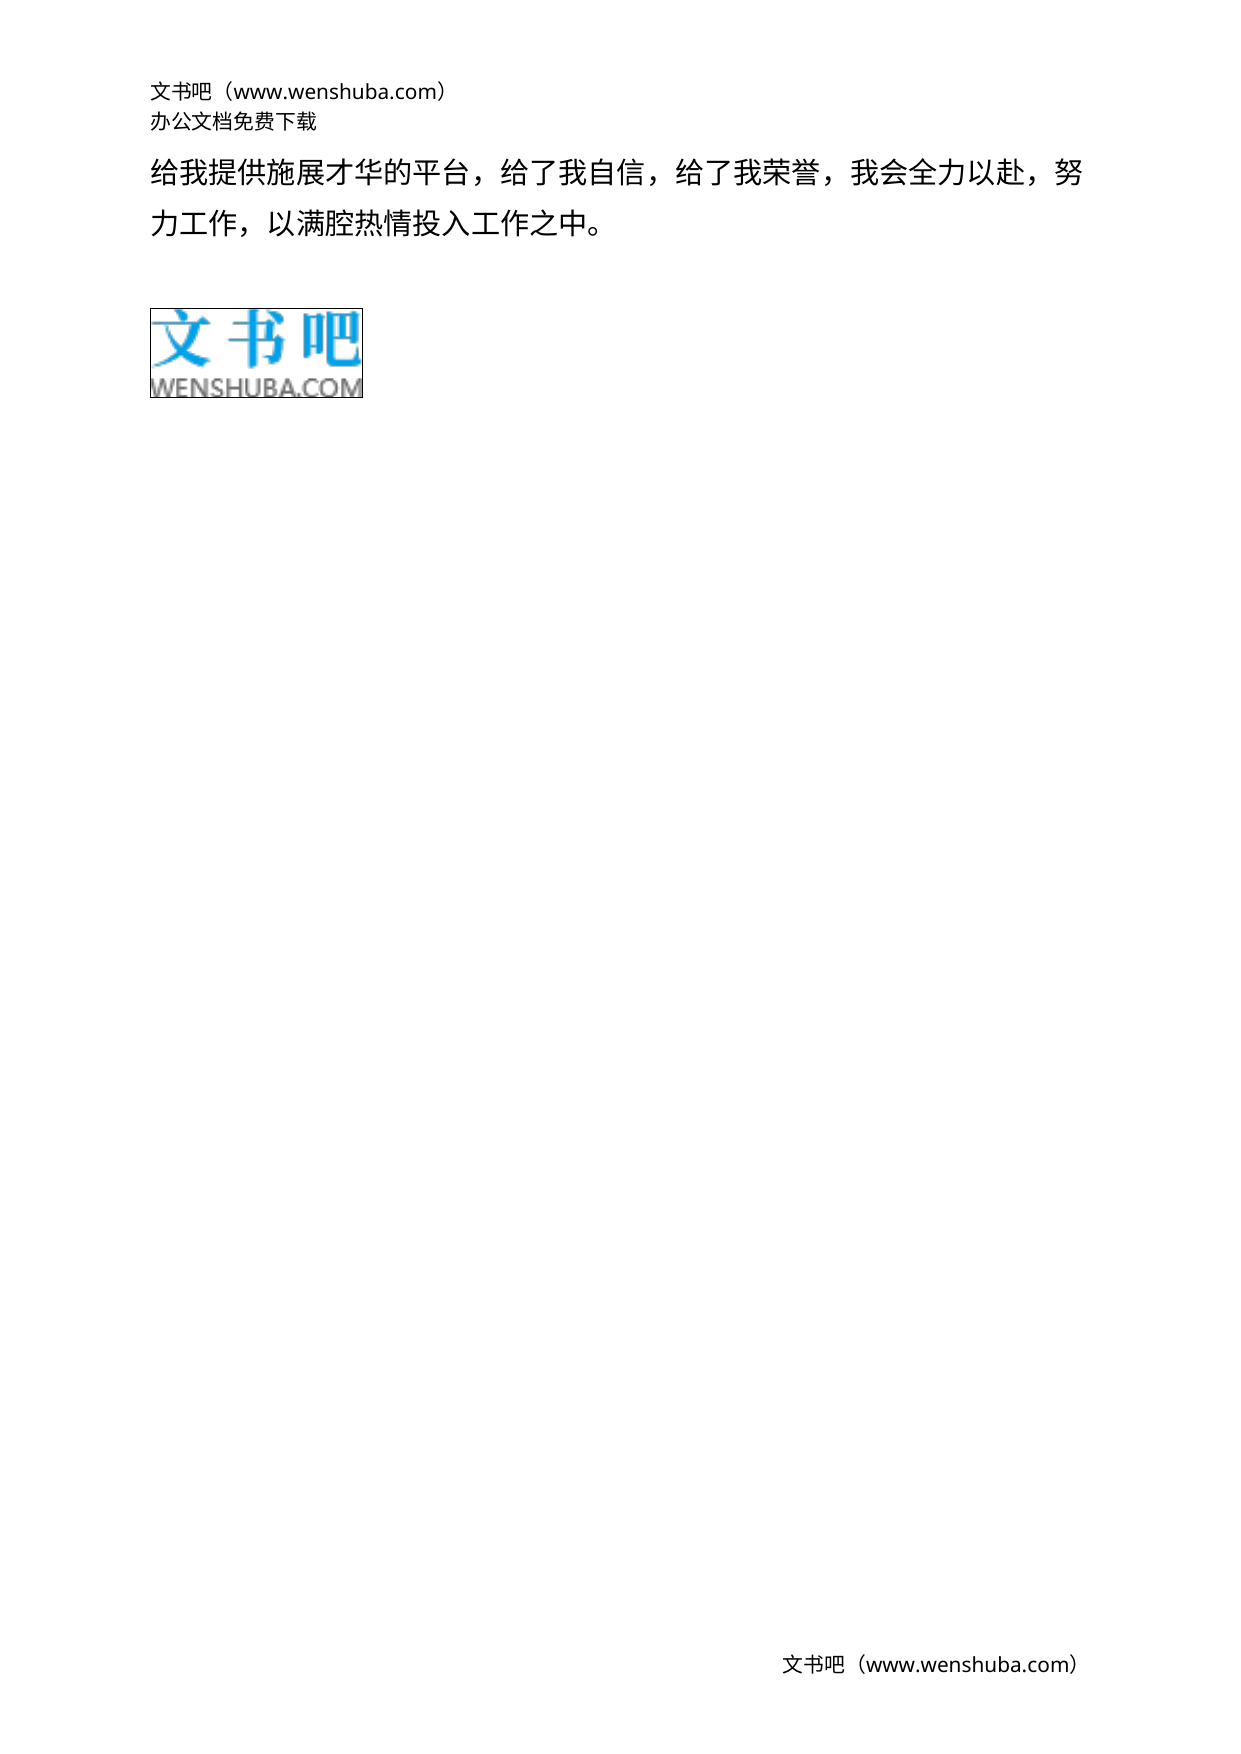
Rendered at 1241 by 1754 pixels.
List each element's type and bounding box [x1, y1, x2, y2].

text [150, 150, 1090, 243]
picture [151, 309, 362, 397]
